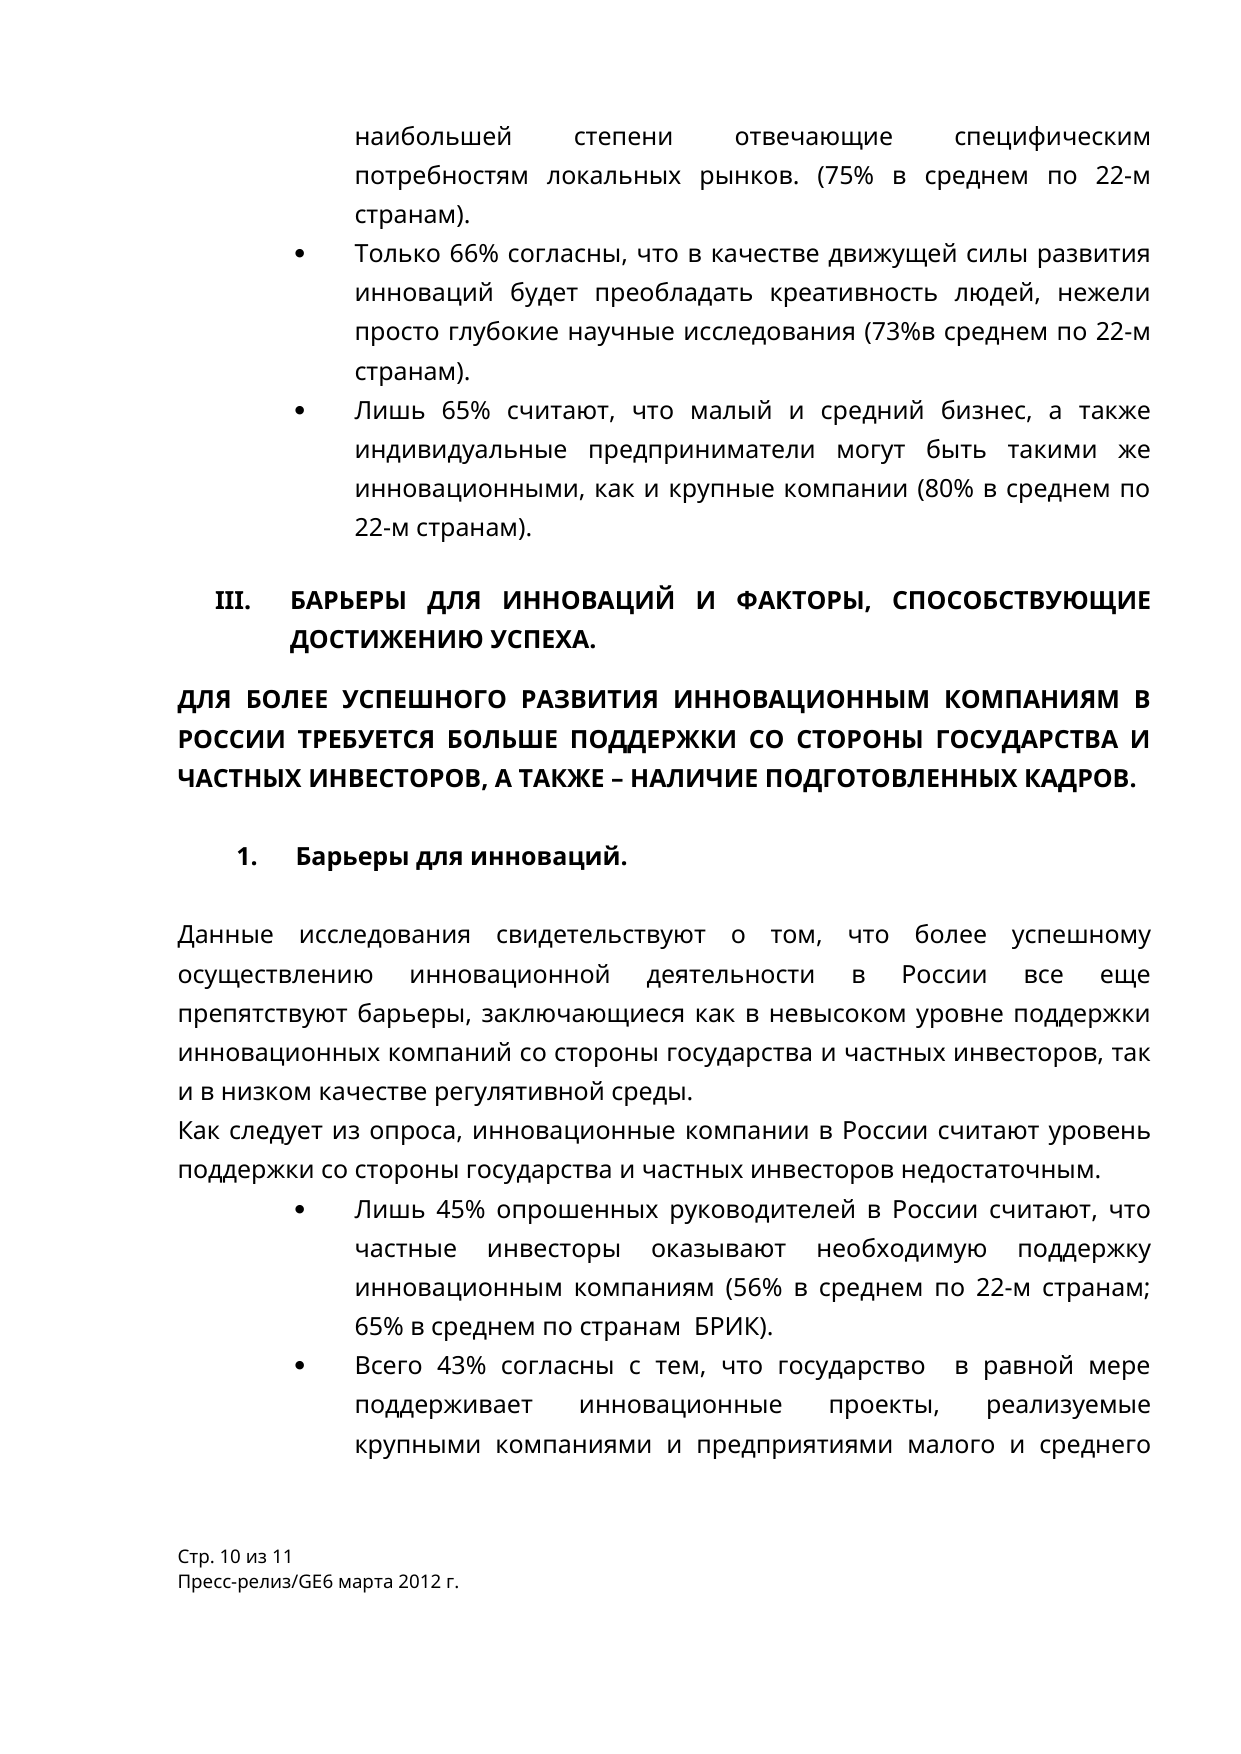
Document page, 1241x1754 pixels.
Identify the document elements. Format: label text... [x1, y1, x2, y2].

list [295, 1348, 1152, 1460]
text Данные исследования свидетельствуют о том, что более успешному осуществлению инновационной деятельности в России все еще препятствуют барьеры, заключающиеся как в невысоком уровне поддержки инновационных компаний со стороны государства и частных инвесторов, так и в низком качестве регулятивной среды. [177, 917, 1152, 1108]
list Только 66% согласны, что в качестве движущей силы развития инноваций будет преобладать креативность людей, нежели просто глубокие научные исследования (73%в среднем по 22-м странам). [295, 236, 1152, 387]
list Лишь 45% опрошенных руководителей в России считают, что частные инвесторы оказывают необходимую поддержку инновационным компаниям (56% в среднем по 22-м странам; 65% в среднем по странам БРИК). [295, 1191, 1152, 1343]
list Барьеры для инноваций. [236, 839, 1152, 873]
text ДЛЯ БОЛЕЕ УСПЕШНОГО РАЗВИТИЯ ИННОВАЦИОННЫМ КОМПАНИЯМ В РОССИИ ТРЕБУЕТСЯ БОЛЬШЕ ПОДДЕРЖКИ СО СТОРОНЫ ГОСУДАРСТВА И ЧАСТНЫХ ИНВЕСТОРОВ, А ТАКЖЕ – НАЛИЧИЕ ПОДГОТОВЛЕННЫХ КАДРОВ. [177, 682, 1152, 794]
list БАРЬЕРЫ ДЛЯ ИННОВАЦИЙ И ФАКТОРЫ, СПОСОБСТВУЮЩИЕ ДОСТИЖЕНИЮ УСПЕХА. [215, 583, 1152, 656]
list Лишь 65% считают, что малый и средний бизнес, а также индивидуальные предприниматели могут быть такими же инновационными, как и крупные компании (80% в среднем по 22-м странам). [295, 392, 1152, 544]
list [295, 118, 1152, 231]
text Как следует из опроса, инновационные компании в России считают уровень поддержки со стороны государства и частных инвесторов недостаточным. [177, 1113, 1152, 1186]
